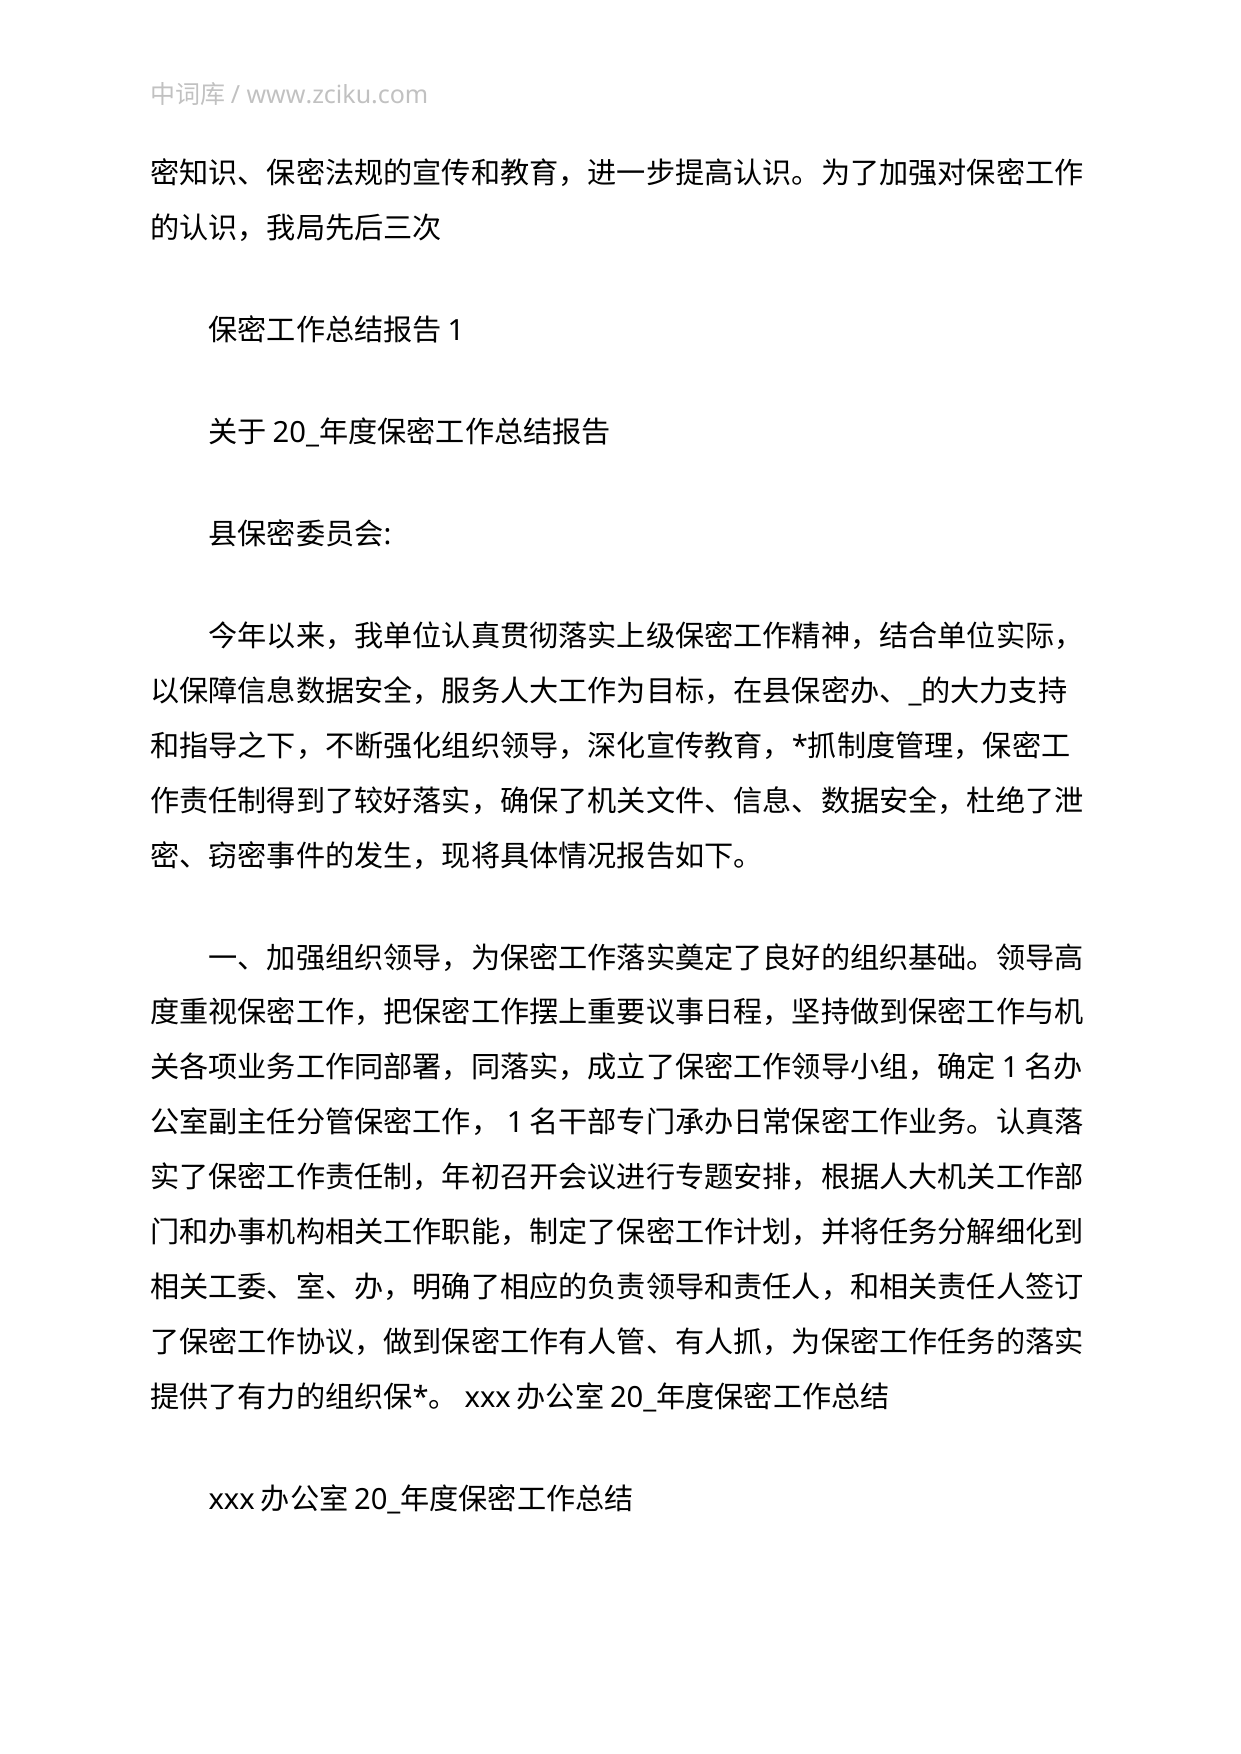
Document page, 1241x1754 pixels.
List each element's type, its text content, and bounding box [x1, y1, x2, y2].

text 关于20_年度保密工作总结报告 [150, 409, 1090, 451]
text 今年以来，我单位认真贯彻落实上级保密工作精神，结合单位实际，以保障信息数据安全，服务人大工作为目标，在县保密办、_的大力支持和指导之下，不断强化组织领导，深化宣传教育，*抓制度管理，保密工作责任制得到了较好落实，确保了机关文件、信息、数据安全，杜绝了泄密、窃密事件的发生，现将具体情况报告如下。 [150, 613, 1090, 875]
text 保密工作总结报告1 [150, 307, 1090, 349]
text xxx办公室20_年度保密工作总结 [150, 1476, 1090, 1518]
text 县保密委员会: [150, 511, 1090, 553]
text 一、加强组织领导，为保密工作落实奠定了良好的组织基础。领导高度重视保密工作，把保密工作摆上重要议事日程，坚持做到保密工作与机关各项业务工作同部署，同落实，成立了保密工作领导小组，确定1名办公室副主任分管保密工作， 1名干部专门承办日常保密工作业务。认真落实了保密工作责任制，年初召开会议进行专题安排，根据人大机关工作部门和办事机构相关工作职能，制定了保密工作计划，并将任务分解细化到相关工委、室、办，明确了相应的负责领导和责任人，和相关责任人签订了保密工作协议，做到保密工作有人管、有人抓，为保密工作任务的落实提供了有力的组织保*。 xxx办公室20_年度保密工作总结 [150, 934, 1090, 1416]
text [150, 150, 1090, 247]
